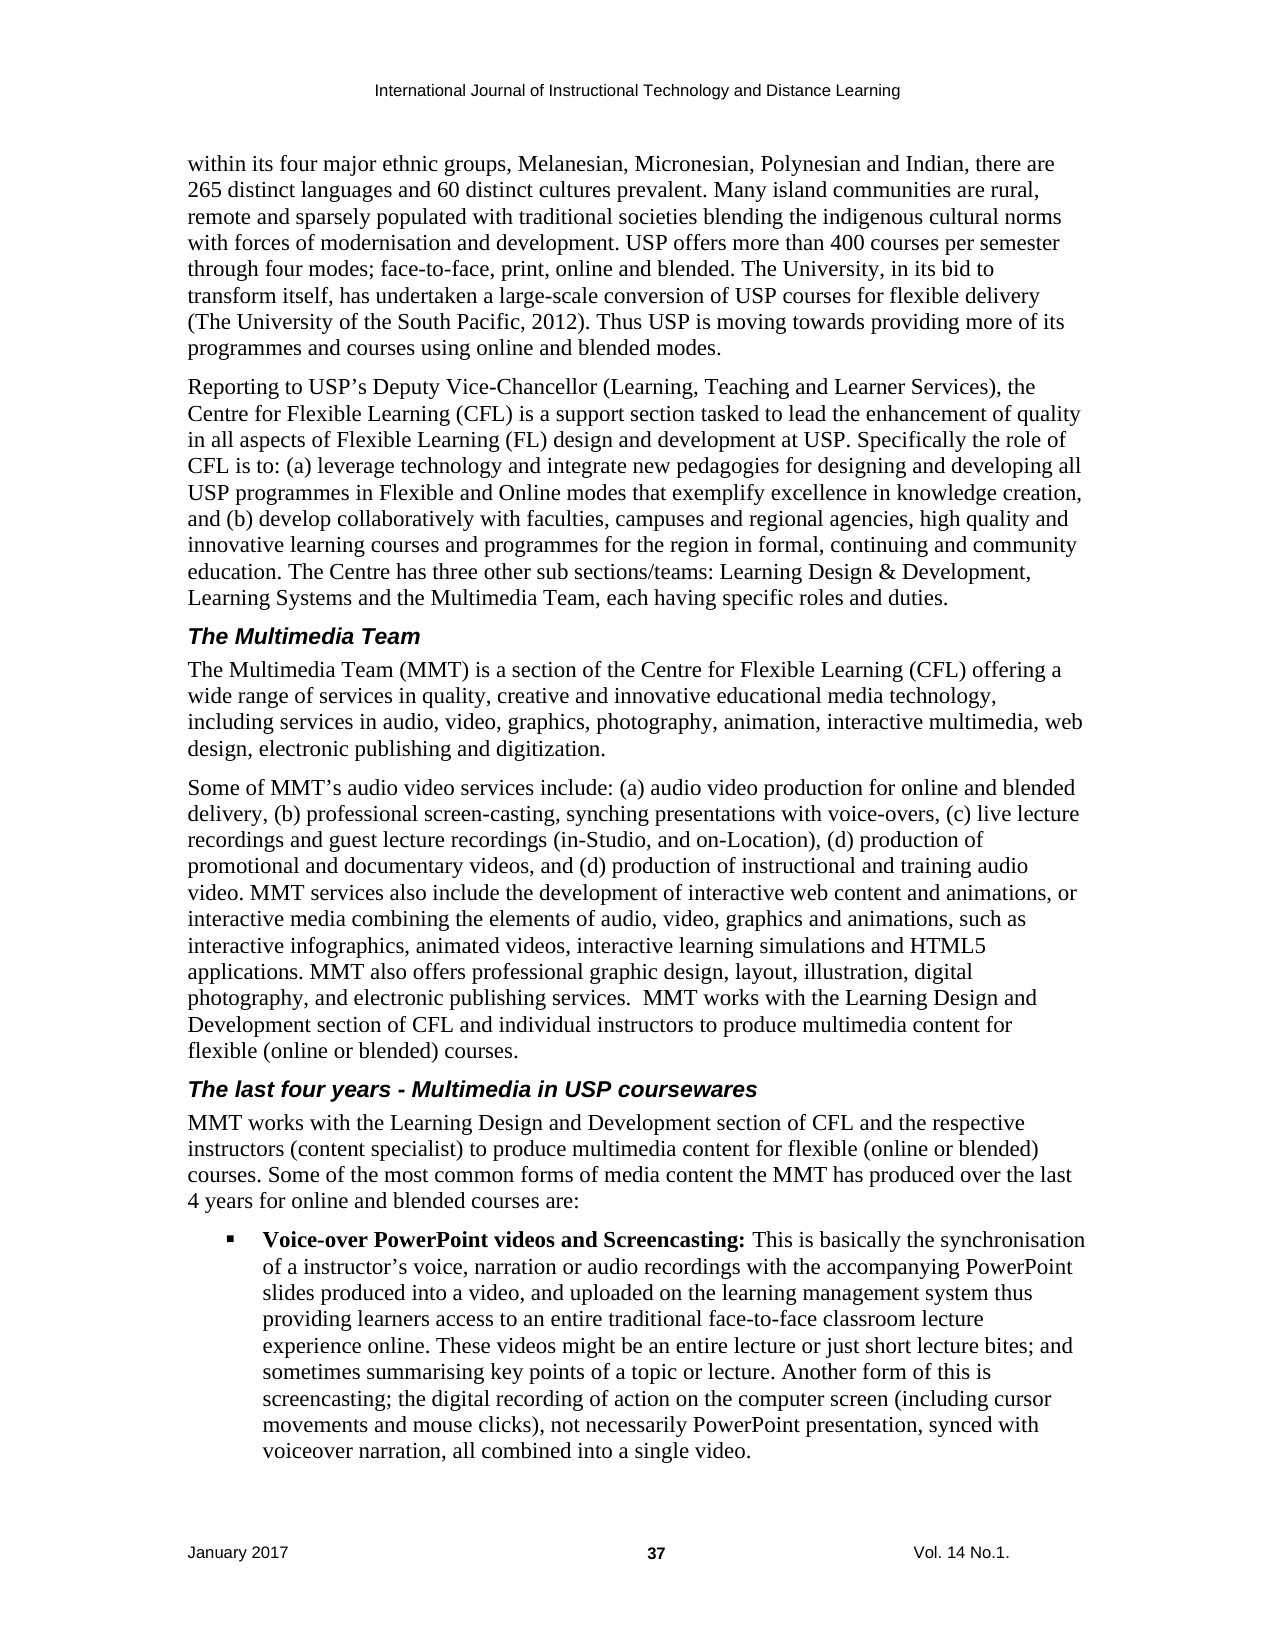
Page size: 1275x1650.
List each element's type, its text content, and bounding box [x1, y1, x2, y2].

text Reporting to USP’s Deputy Vice-Chancellor (Learning, Teaching and Learner Services), the Centre for Flexible Learning (CFL) is a support section tasked to lead the enhancement of quality in all aspects of Flexible Learning (FL) design and development at USP. Specifically the role of CFL is to: (a) leverage technology and integrate new pedagogies for designing and developing all USP programmes in Flexible and Online modes that exemplify excellence in knowledge creation, and (b) develop collaboratively with faculties, campuses and regional agencies, high quality and innovative learning courses and programmes for the region in formal, continuing and community education. The Centre has three other sub sections/teams: Learning Design & Development, Learning Systems and the Multimedia Team, each having specific roles and duties. [187, 373, 1087, 611]
subtitle The last four years - Multimedia in USP coursewares [187, 1076, 1087, 1102]
list Voice-over PowerPoint videos and Screencasting: This is basically the synchronisation of a instructor’s voice, narration or audio recordings with the accompanying PowerPoint slides produced into a video, and uploaded on the learning management system thus providing learners access to an entire traditional face-to-face classroom lecture experience online. These videos might be an entire lecture or just short lecture bites; and sometimes summarising key points of a topic or lecture. Another form of this is screencasting; the digital recording of action on the computer screen (including cursor movements and mouse clicks), not necessarily PowerPoint presentation, synced with voiceover narration, all combined into a single video. [225, 1226, 1087, 1464]
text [187, 150, 1087, 361]
subtitle The Multimedia Team [187, 623, 1087, 649]
text Some of MMT’s audio video services include: (a) audio video production for online and blended delivery, (b) professional screen-casting, synching presentations with voice-overs, (c) live lecture recordings and guest lecture recordings (in-Studio, and on-Location), (d) production of promotional and documentary videos, and (d) production of instructional and training audio video. MMT services also include the development of interactive web content and animations, or interactive media combining the elements of audio, video, graphics and animations, such as interactive infographics, animated videos, interactive learning simulations and HTML5 applications. MMT also offers professional graphic design, layout, illustration, digital photography, and electronic publishing services. MMT works with the Learning Design and Development section of CFL and individual instructors to produce multimedia content for flexible (online or blended) courses. [187, 773, 1087, 1063]
text MMT works with the Learning Design and Development section of CFL and the respective instructors (content specialist) to produce multimedia content for flexible (online or blended) courses. Some of the most common forms of media content the MMT has produced over the last 4 years for online and blended courses are: [187, 1108, 1087, 1214]
text The Multimedia Team (MMT) is a section of the Centre for Flexible Learning (CFL) offering a wide range of services in quality, creative and innovative educational media technology, including services in audio, video, graphics, photography, animation, interactive multimedia, web design, electronic publishing and digitization. [187, 656, 1087, 761]
